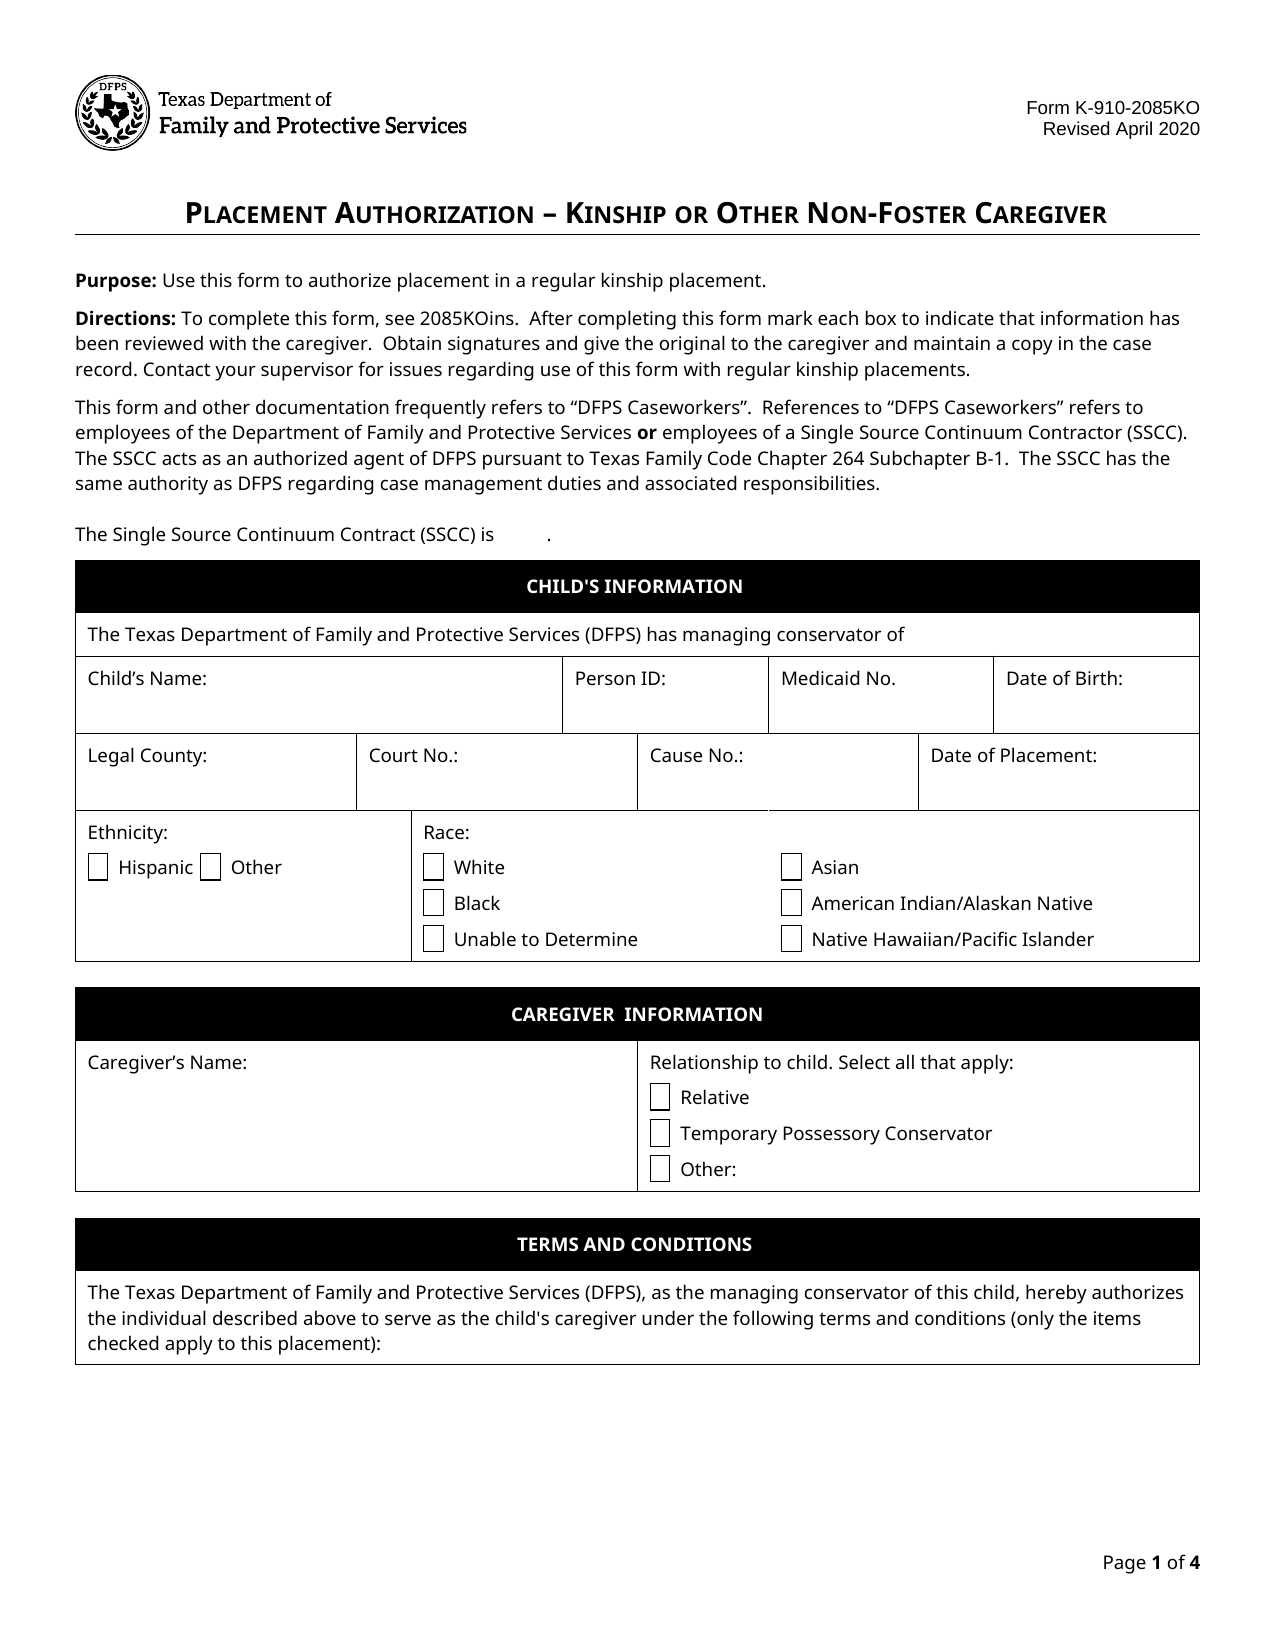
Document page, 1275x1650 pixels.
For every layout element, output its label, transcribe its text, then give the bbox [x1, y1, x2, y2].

table_cell Person ID: [563, 657, 768, 733]
table_cell Child’s Name: [76, 657, 562, 733]
table_cell Ethnicity: Hispanic Other [76, 811, 411, 961]
table_cell Asian American Indian/Alaskan Native Native Hawaiian/Pacific Islander [769, 811, 1199, 961]
text This form and other documentation frequently refers to “DFPS Caseworkers”. References to “DFPS Caseworkers” refers to employees of the Department of Family and Protective Services or employees of a Single Source Continuum Contractor (SSCC). The SSCC acts as an authorized agent of DFPS pursuant to Texas Family Code Chapter 264 Subchapter B-1. The SSCC has the same authority as DFPS regarding case management duties and associated responsibilities. [75, 394, 1200, 496]
table_cell Race: White Black Unable to Determine [412, 811, 768, 961]
table_cell Cause No.: [638, 734, 918, 810]
text Purpose: Use this form to authorize placement in a regular kinship placement. [75, 267, 1200, 293]
table_cell Medicaid No. [769, 657, 993, 733]
table_cell The Texas Department of Family and Protective Services (DFPS), as the managing conservator of this child, hereby authorizes the individual described above to serve as the child's caregiver under the following terms and conditions (only the items checked apply to this placement): [76, 1271, 1199, 1364]
text The Single Source Continuum Contract (SSCC) is . [75, 522, 1200, 547]
table_cell Date of Placement: [919, 734, 1199, 810]
table_cell Relationship to child. Select all that apply: Relative Temporary Possessory Conservator Other: [638, 1041, 1199, 1191]
table_cell Court No.: [357, 734, 637, 810]
table_cell Legal County: [76, 734, 356, 810]
table_cell Caregiver’s Name: [76, 1041, 637, 1191]
text Directions: To complete this form, see 2085KOins. After completing this form mark each box to indicate that information has been reviewed with the caregiver. Obtain signatures and give the original to the caregiver and maintain a copy in the case record. Contact your supervisor for issues regarding use of this form with regular kinship placements. [75, 305, 1200, 382]
subtitle Placement Authorization – Kinship or Other Non-Foster Caregiver [75, 192, 1200, 234]
table_header CHILD'S INFORMATION [76, 561, 1199, 612]
table_header CAREGIVER INFORMATION [76, 988, 1199, 1040]
table_header TERMS AND CONDITIONS [76, 1219, 1199, 1270]
picture [75, 75, 467, 151]
table_cell The Texas Department of Family and Protective Services (DFPS) has managing conservator of [76, 613, 1199, 656]
table_cell Date of Birth: [994, 657, 1199, 733]
